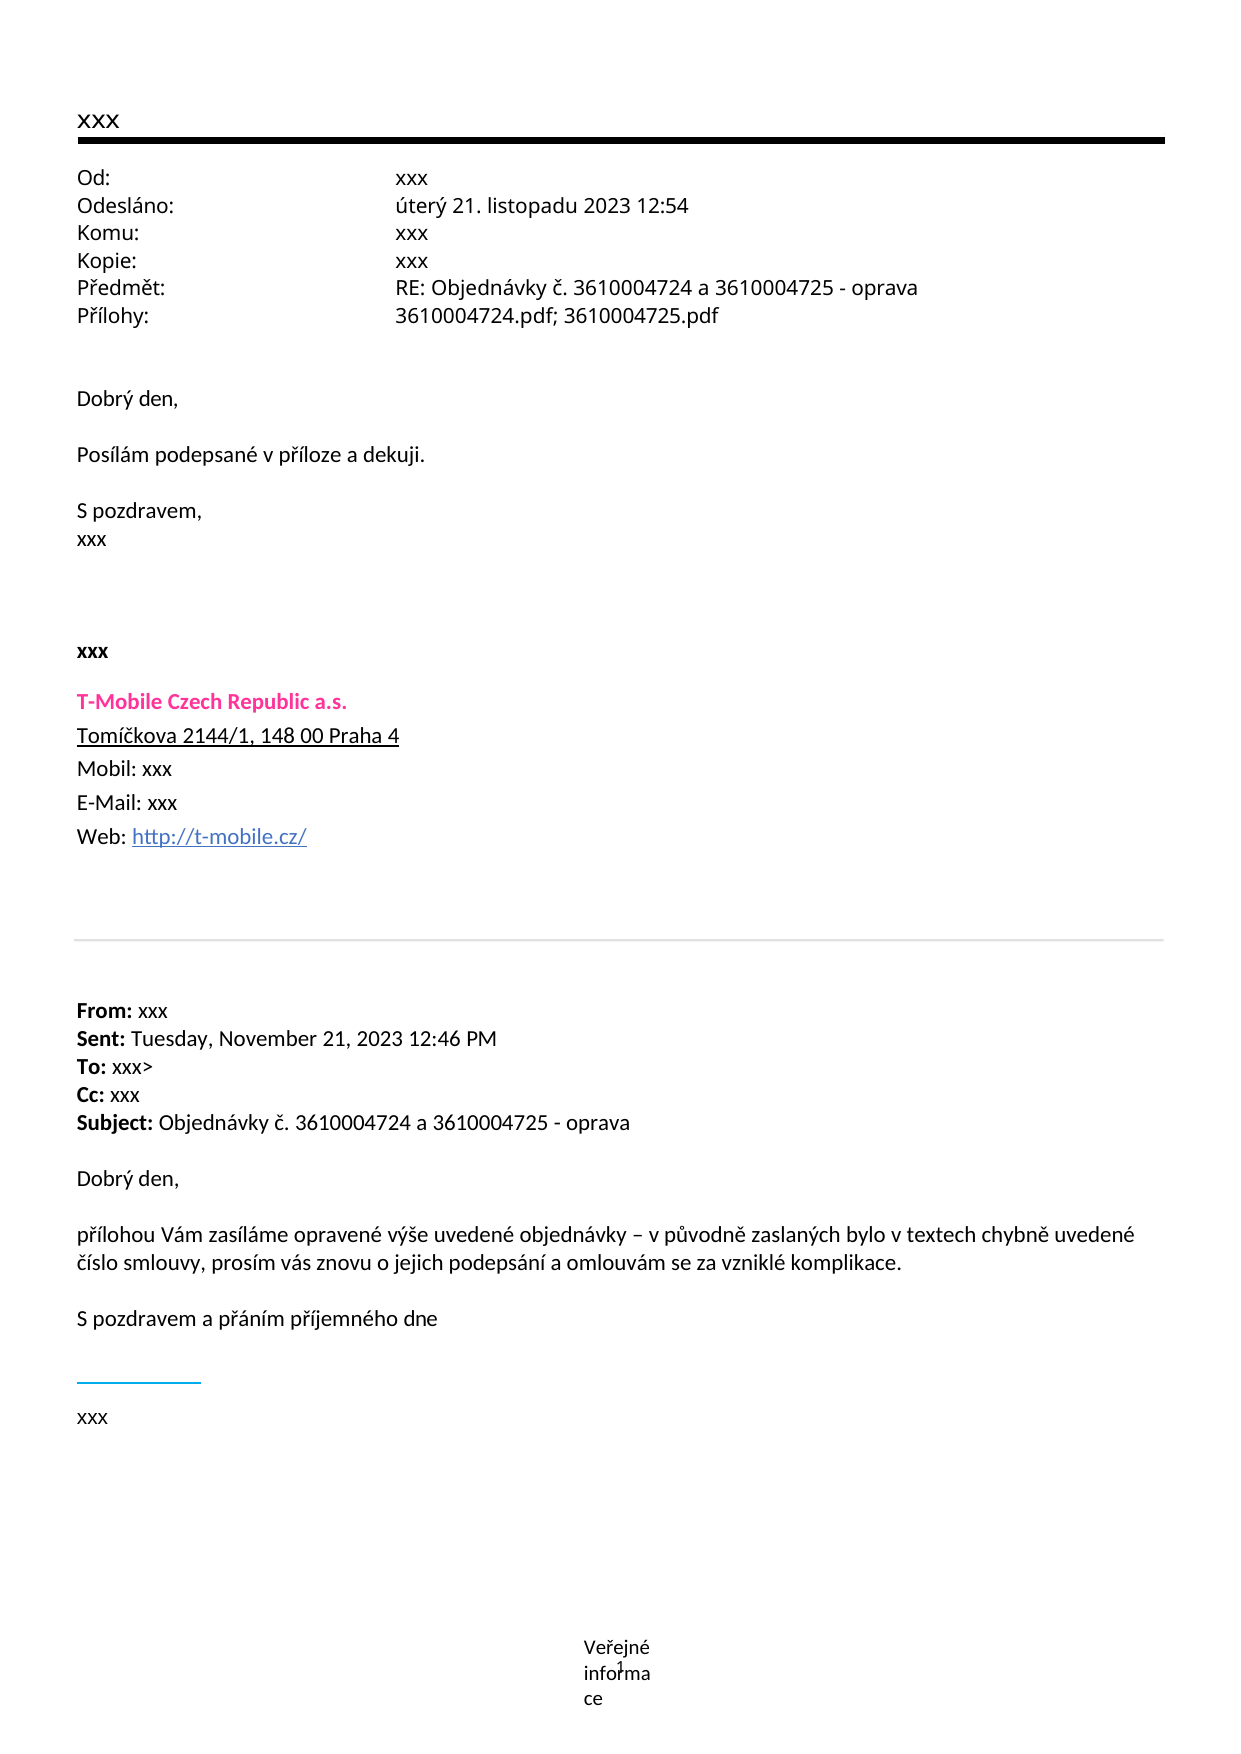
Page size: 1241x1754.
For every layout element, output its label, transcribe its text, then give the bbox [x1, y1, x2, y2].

text Cc: xxx [77, 1081, 1171, 1108]
text E-Mail: xxx [77, 788, 425, 816]
text To: xxx> [77, 1052, 1171, 1081]
text S pozdravem a přáním příjemného dne [77, 1304, 1171, 1332]
text From: xxx [77, 996, 1171, 1024]
text Subject: Objednávky č. 3610004724 a 3610004725 - oprava Dobrý den, [77, 1108, 680, 1192]
text Posílám podepsané v příloze a dekuji. S pozdravem, [77, 413, 429, 524]
text xxx [77, 636, 1171, 664]
title xxx [77, 102, 1171, 136]
text Web: http://t-mobile.cz/ [77, 822, 425, 850]
text přílohou Vám zasíláme opravené výše uvedené objednávky – v původně zaslaných bylo v textech chybně uvedené číslo smlouvy, prosím vás znovu o jejich podepsání a omlouvám se za vzniklé komplikace. [77, 1220, 1160, 1276]
text Přílohy: 3610004724.pdf; 3610004725.pdf [77, 301, 1171, 329]
text Komu: xxx [77, 219, 1171, 246]
text T-Mobile Czech Republic a.s. Tomíčkova 2144/1, 148 00 Praha 4 Mobil: xxx [77, 687, 429, 782]
text Odesláno: úterý 21. listopadu 2023 12:54 [77, 191, 1171, 219]
text Dobrý den, [77, 384, 1171, 413]
text xxx [77, 1405, 1171, 1429]
text Sent: Tuesday, November 21, 2023 12:46 PM [77, 1024, 1171, 1052]
text Kopie: xxx [77, 246, 1171, 274]
text Od: xxx [77, 163, 1171, 191]
text xxx [77, 524, 1171, 552]
text Předmět: RE: Objednávky č. 3610004724 a 3610004725 - oprava [77, 274, 1171, 301]
